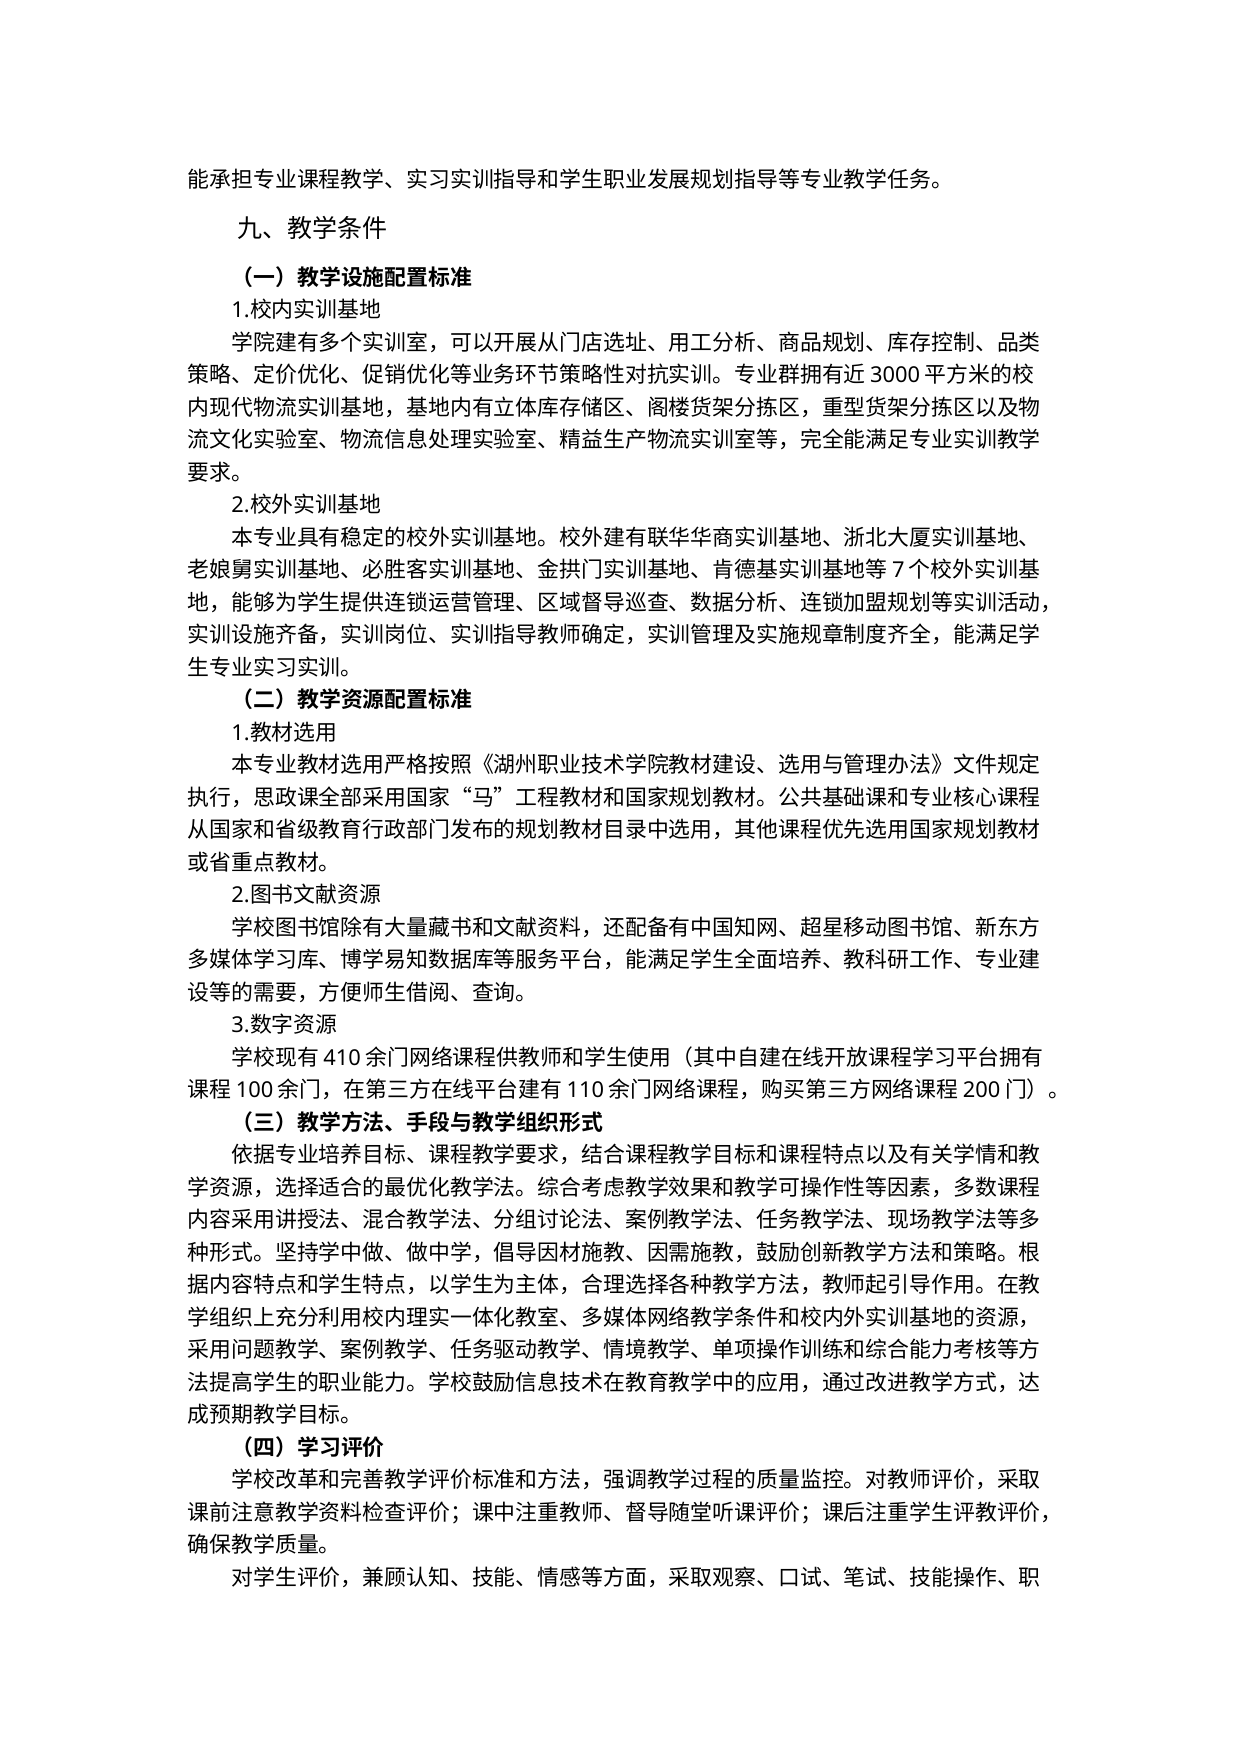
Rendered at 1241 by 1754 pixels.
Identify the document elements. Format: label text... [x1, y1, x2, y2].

text 九、教学条件 [187, 194, 1053, 259]
text 3.数字资源 [187, 1007, 1053, 1039]
text 学校图书馆除有大量藏书和文献资料，还配备有中国知网、超星移动图书馆、新东方多媒体学习库、博学易知数据库等服务平台，能满足学生全面培养、教科研工作、专业建设等的需要，方便师生借阅、查询。 [187, 909, 1053, 1007]
text （一）教学设施配置标准 [187, 259, 1053, 292]
text 本专业教材选用严格按照《湖州职业技术学院教材建设、选用与管理办法》文件规定执行，思政课全部采用国家“马”工程教材和国家规划教材。公共基础课和专业核心课程从国家和省级教育行政部门发布的规划教材目录中选用，其他课程优先选用国家规划教材或省重点教材。 [187, 747, 1053, 877]
text （三）教学方法、手段与教学组织形式 [187, 1104, 1053, 1137]
text 2.校外实训基地 [187, 487, 1053, 519]
text 学校现有410余门网络课程供教师和学生使用（其中自建在线开放课程学习平台拥有课程100余门，在第三方在线平台建有110余门网络课程，购买第三方网络课程200门）。 [187, 1039, 1053, 1104]
text 1.校内实训基地 [187, 292, 1053, 324]
text （四）学习评价 [187, 1429, 1053, 1462]
text 依据专业培养目标、课程教学要求，结合课程教学目标和课程特点以及有关学情和教学资源，选择适合的最优化教学法。综合考虑教学效果和教学可操作性等因素，多数课程内容采用讲授法、混合教学法、分组讨论法、案例教学法、任务教学法、现场教学法等多种形式。坚持学中做、做中学，倡导因材施教、因需施教，鼓励创新教学方法和策略。根据内容特点和学生特点，以学生为主体，合理选择各种教学方法，教师起引导作用。在教学组织上充分利用校内理实一体化教室、多媒体网络教学条件和校内外实训基地的资源，采用问题教学、案例教学、任务驱动教学、情境教学、单项操作训练和综合能力考核等方法提高学生的职业能力。学校鼓励信息技术在教育教学中的应用，通过改进教学方式，达成预期教学目标。 [187, 1137, 1053, 1429]
text （二）教学资源配置标准 [187, 682, 1053, 714]
text 本专业具有稳定的校外实训基地。校外建有联华华商实训基地、浙北大厦实训基地、老娘舅实训基地、必胜客实训基地、金拱门实训基地、肯德基实训基地等7个校外实训基地，能够为学生提供连锁运营管理、区域督导巡查、数据分析、连锁加盟规划等实训活动，实训设施齐备，实训岗位、实训指导教师确定，实训管理及实施规章制度齐全，能满足学生专业实习实训。 [187, 519, 1053, 682]
text 学校改革和完善教学评价标准和方法，强调教学过程的质量监控。对教师评价，采取课前注意教学资料检查评价；课中注重教师、督导随堂听课评价；课后注重学生评教评价，确保教学质量。 [187, 1462, 1053, 1559]
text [187, 1559, 1053, 1592]
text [187, 162, 1053, 194]
text 2.图书文献资源 [187, 877, 1053, 909]
text 学院建有多个实训室，可以开展从门店选址、用工分析、商品规划、库存控制、品类策略、定价优化、促销优化等业务环节策略性对抗实训。专业群拥有近3000平方米的校内现代物流实训基地，基地内有立体库存储区、阁楼货架分拣区，重型货架分拣区以及物流文化实验室、物流信息处理实验室、精益生产物流实训室等，完全能满足专业实训教学要求。 [187, 324, 1053, 487]
text 1.教材选用 [187, 714, 1053, 747]
